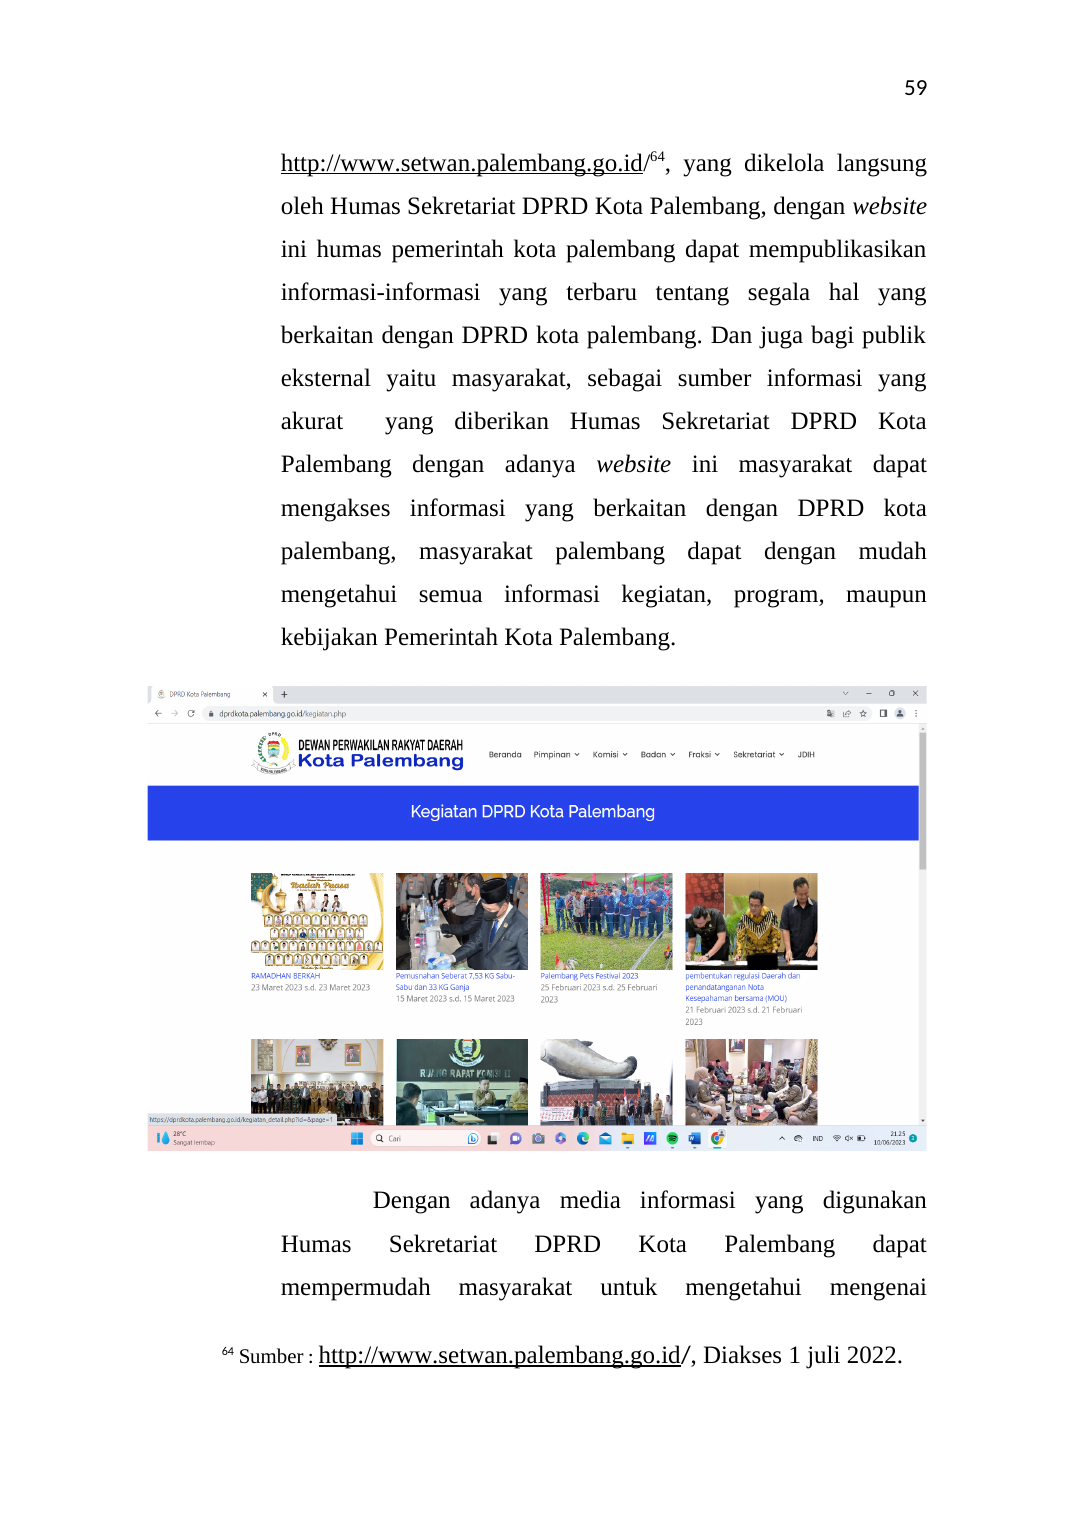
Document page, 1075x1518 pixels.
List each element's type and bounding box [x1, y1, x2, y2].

text [281, 1186, 927, 1301]
list [281, 148, 927, 651]
picture [147, 686, 927, 1151]
